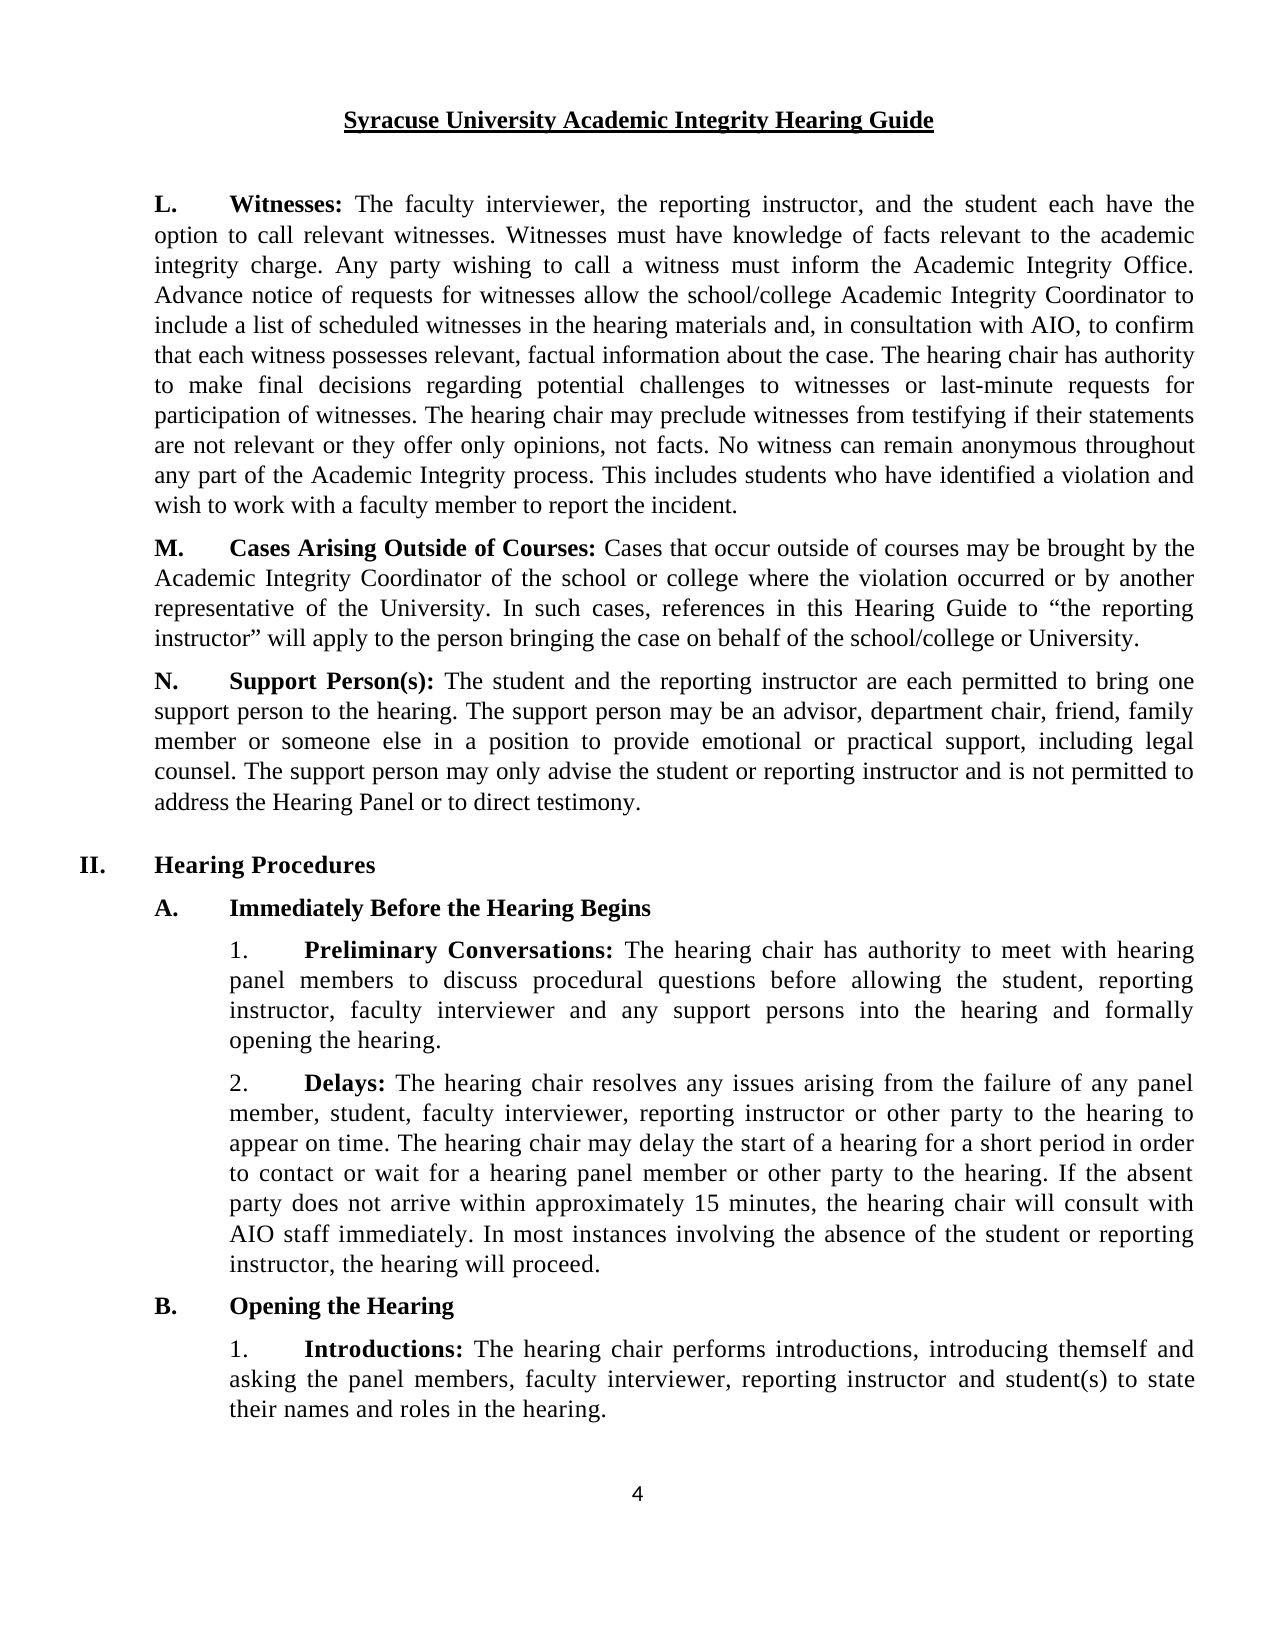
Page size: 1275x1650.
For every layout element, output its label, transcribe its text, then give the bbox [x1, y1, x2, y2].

subtitle Hearing Procedures [79, 850, 1196, 879]
subtitle Introductions: The hearing chair performs introductions, introducing themself and asking the panel members, faculty interviewer, reporting instructor and student(s) to state their names and roles in the hearing. [229, 1334, 1196, 1423]
subtitle Delays: The hearing chair resolves any issues arising from the failure of any panel member, student, faculty interviewer, reporting instructor or other party to the hearing to appear on time. The hearing chair may delay the start of a hearing for a short period in order to contact or wait for a hearing panel member or other party to the hearing. If the absent party does not arrive within approximately 15 minutes, the hearing chair will consult with AIO staff immediately. In most instances involving the absence of the student or reporting instructor, the hearing will proceed. [229, 1068, 1196, 1277]
subtitle Cases Arising Outside of Courses: Cases that occur outside of courses may be brought by the Academic Integrity Coordinator of the school or college where the violation occurred or by another representative of the University. In such cases, references in this Hearing Guide to “the reporting instructor” will apply to the person bringing the case on behalf of the school/college or University. [154, 533, 1196, 652]
subtitle Opening the Hearing [154, 1291, 1196, 1320]
subtitle Support Person(s): The student and the reporting instructor are each permitted to bring one support person to the hearing. The support person may be an advisor, department chair, friend, family member or someone else in a position to provide emotional or practical support, including legal counsel. The support person may only advise the student or reporting instructor and is not permitted to address the Hearing Panel or to direct testimony. [154, 666, 1196, 815]
subtitle Preliminary Conversations: The hearing chair has authority to meet with hearing panel members to discuss procedural questions before allowing the student, reporting instructor, faculty interviewer and any support persons into the hearing and formally opening the hearing. [229, 935, 1196, 1054]
subtitle Witnesses: The faculty interviewer, the reporting instructor, and the student each have the option to call relevant witnesses. Witnesses must have knowledge of facts relevant to the academic integrity charge. Any party wishing to call a witness must inform the Academic Integrity Office. Advance notice of requests for witnesses allow the school/college Academic Integrity Coordinator to include a list of scheduled witnesses in the hearing materials and, in consultation with AIO, to confirm that each witness possesses relevant, factual information about the case. The hearing chair has authority to make final decisions regarding potential challenges to witnesses or last-minute requests for participation of witnesses. The hearing chair may preclude witnesses from testifying if their statements are not relevant or they offer only opinions, not facts. No witness can remain anonymous throughout any part of the Academic Integrity process. This includes students who have identified a violation and wish to work with a faculty member to report the incident. [154, 189, 1196, 519]
subtitle Immediately Before the Hearing Begins [154, 893, 1196, 921]
